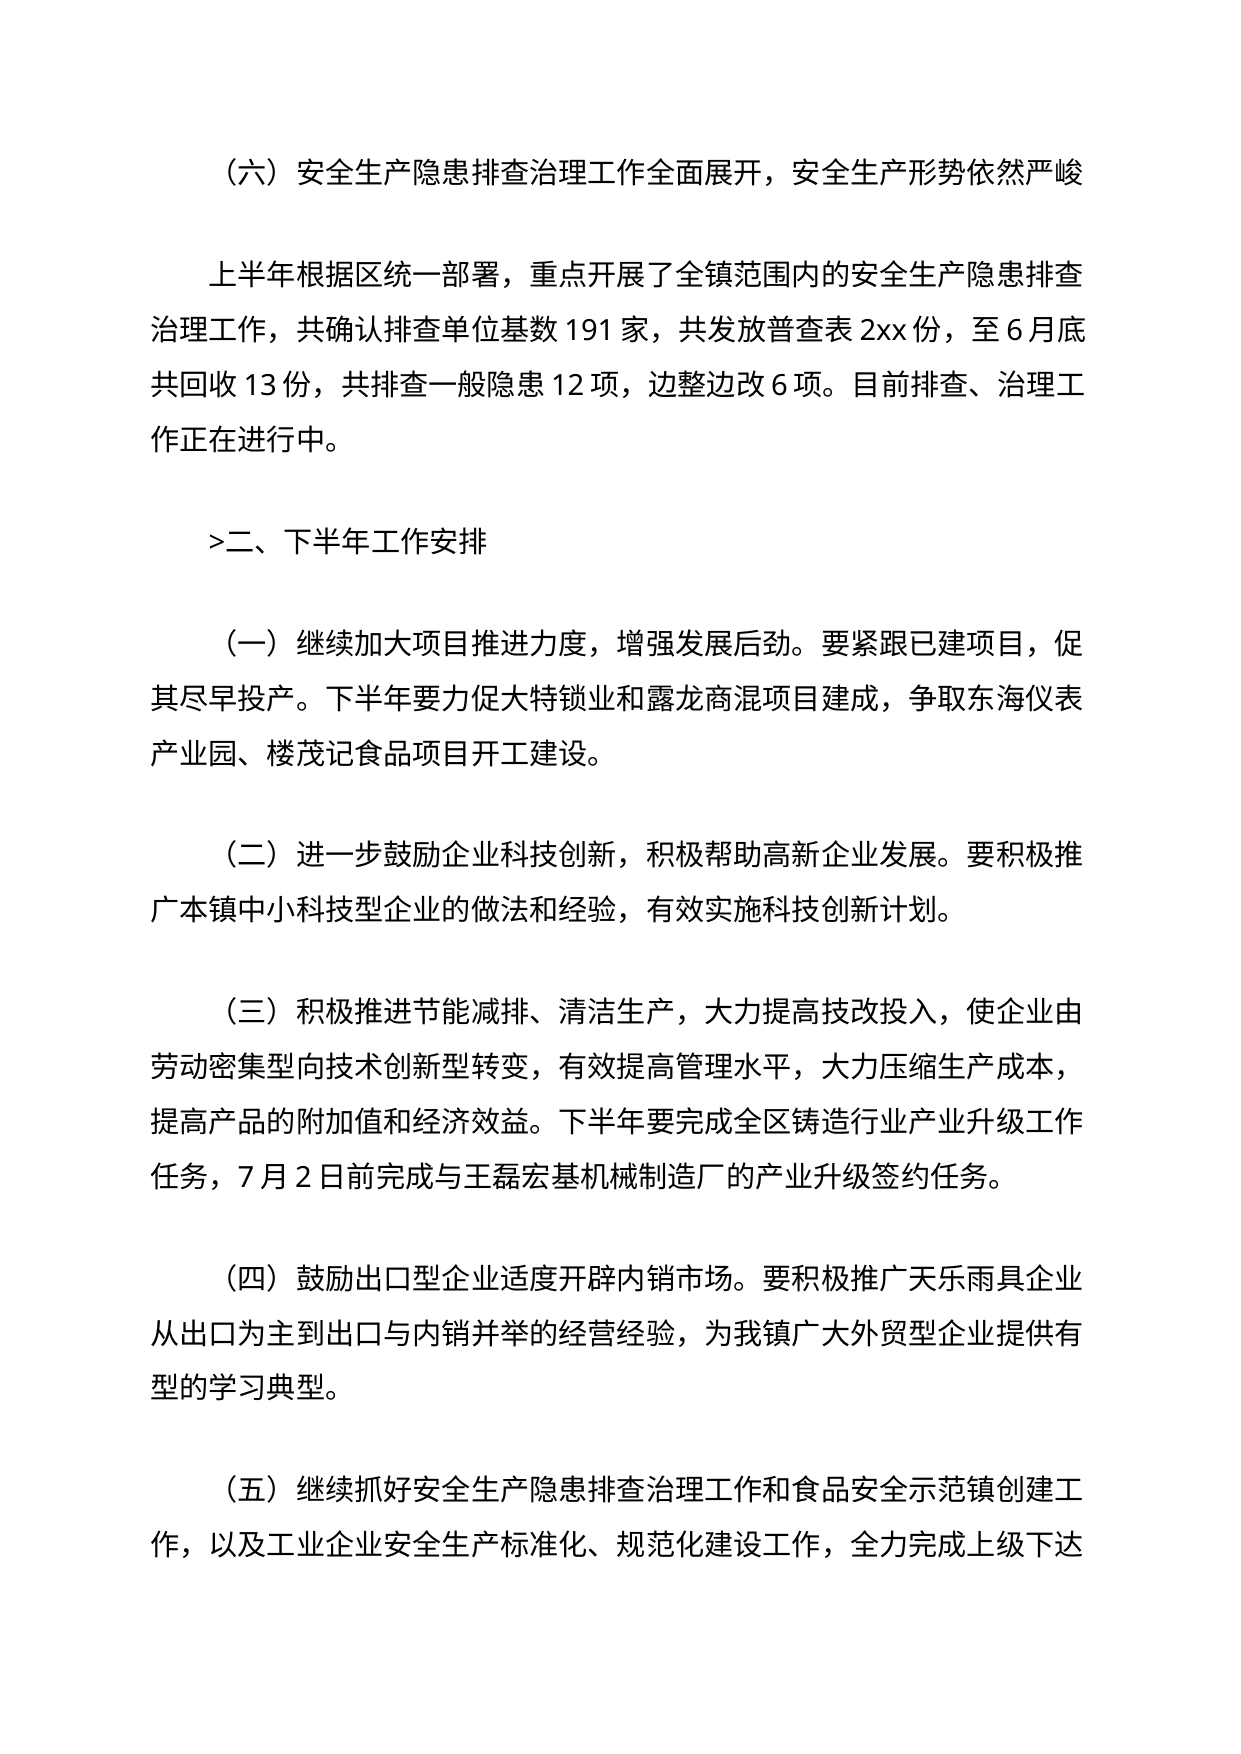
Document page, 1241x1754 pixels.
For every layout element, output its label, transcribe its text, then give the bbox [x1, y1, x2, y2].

text （六）安全生产隐患排查治理工作全面展开，安全生产形势依然严峻 [150, 150, 1090, 192]
text （二）进一步鼓励企业科技创新，积极帮助高新企业发展。要积极推广本镇中小科技型企业的做法和经验，有效实施科技创新计划。 [150, 832, 1090, 929]
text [150, 1467, 1090, 1564]
text >二、下半年工作安排 [150, 518, 1090, 561]
text 上半年根据区统一部署，重点开展了全镇范围内的安全生产隐患排查治理工作，共确认排查单位基数191家，共发放普查表2xx份，至6月底共回收13份，共排查一般隐患12项，边整边改6项。目前排查、治理工作正在进行中。 [150, 252, 1090, 459]
text （一）继续加大项目推进力度，增强发展后劲。要紧跟已建项目，促其尽早投产。下半年要力促大特锁业和露龙商混项目建成，争取东海仪表产业园、楼茂记食品项目开工建设。 [150, 620, 1090, 772]
text （三）积极推进节能减排、清洁生产，大力提高技改投入，使企业由劳动密集型向技术创新型转变，有效提高管理水平，大力压缩生产成本，提高产品的附加值和经济效益。下半年要完成全区铸造行业产业升级工作任务，7月2日前完成与王磊宏基机械制造厂的产业升级签约任务。 [150, 989, 1090, 1196]
text （四）鼓励出口型企业适度开辟内销市场。要积极推广天乐雨具企业从出口为主到出口与内销并举的经营经验，为我镇广大外贸型企业提供有型的学习典型。 [150, 1255, 1090, 1407]
